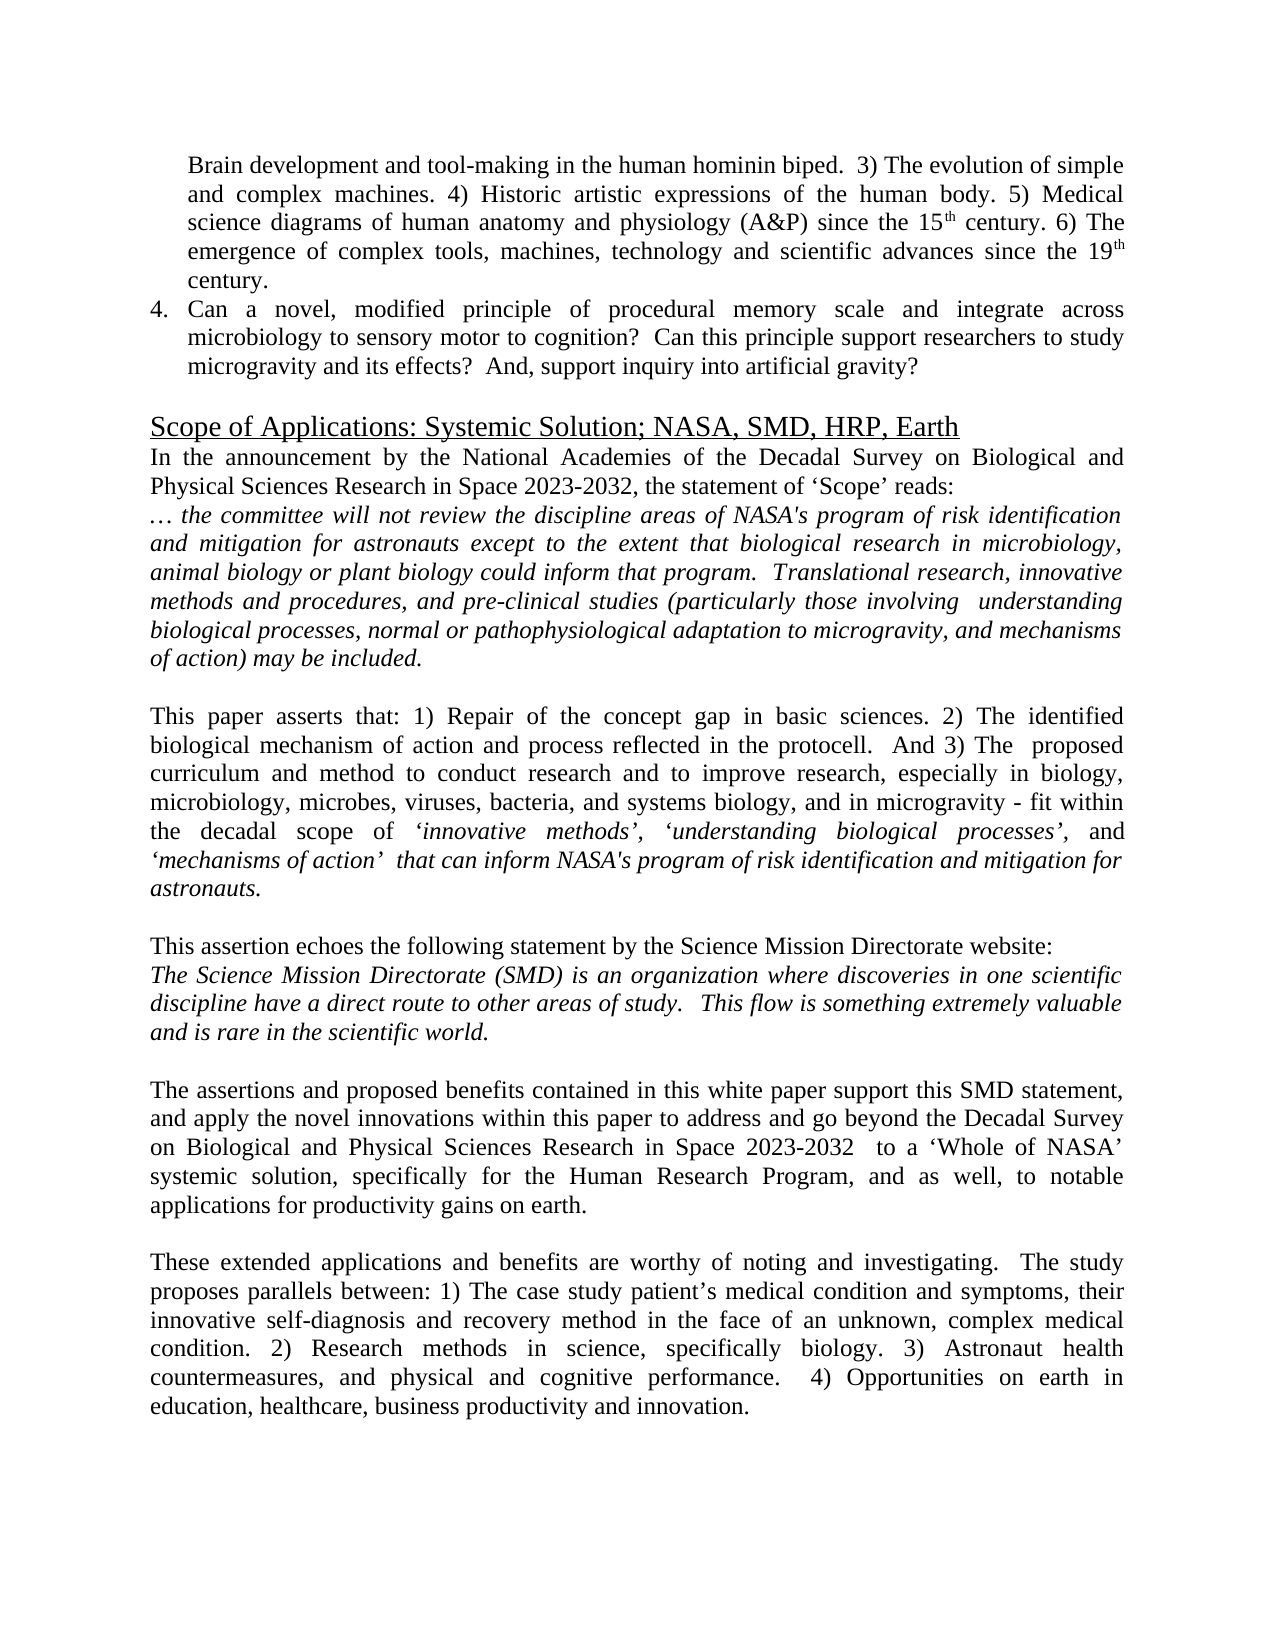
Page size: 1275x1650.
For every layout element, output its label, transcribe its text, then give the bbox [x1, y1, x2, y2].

text This paper asserts that: 1) Repair of the concept gap in basic sciences. 2) The identified biological mechanism of action and process reflected in the protocell. And 3) The proposed curriculum and method to conduct research and to improve research, especially in biology, microbiology, microbes, viruses, bacteria, and systems biology, and in microgravity - fit within the decadal scope of ‘innovative methods’, ‘understanding biological processes’, and ‘mechanisms of action’ that can inform NASA's program of risk identification and mitigation for astronauts. [150, 701, 1125, 902]
text Scope of Applications: Systemic Solution; NASA, SMD, HRP, Earth [150, 409, 1125, 442]
list Can a novel, modified principle of procedural memory scale and integrate across microbiology to sensory motor to cognition? Can this principle support researchers to study microgravity and its effects? And, support inquiry into artificial gravity? [150, 294, 1125, 380]
text This assertion echoes the following statement by the Science Mission Directorate website: [150, 931, 1125, 960]
text … the committee will not review the discipline areas of NASA's program of risk identification and mitigation for astronauts except to the extent that biological research in microbiology, animal biology or plant biology could inform that program. Translational research, innovative methods and procedures, and pre-clinical studies (particularly those involving understanding biological processes, normal or pathophysiological adaptation to microgravity, and mechanisms of action) may be included. [150, 500, 1125, 672]
text These extended applications and benefits are worthy of noting and investigating. The study proposes parallels between: 1) The case study patient’s medical condition and symptoms, their innovative self-diagnosis and recovery method in the face of an unknown, complex medical condition. 2) Research methods in science, specifically biology. 3) Astronaut health countermeasures, and physical and cognitive performance. 4) Opportunities on earth in education, healthcare, business productivity and innovation. [150, 1247, 1125, 1420]
text The Science Mission Directorate (SMD) is an organization where discoveries in one scientific discipline have a direct route to other areas of study. This flow is something extremely valuable and is rare in the scientific world. [150, 960, 1125, 1046]
text The assertions and proposed benefits contained in this white paper support this SMD statement, and apply the novel innovations within this paper to address and go beyond the Decadal Survey on Biological and Physical Sciences Research in Space 2023-2032 to a ‘Whole of NASA’ systemic solution, specifically for the Human Research Program, and as well, to notable applications for productivity gains on earth. [150, 1075, 1125, 1218]
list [150, 150, 1125, 294]
text In the announcement by the National Academies of the Decadal Survey on Biological and Physical Sciences Research in Space 2023-2032, the statement of ‘Scope’ reads: [150, 442, 1125, 500]
